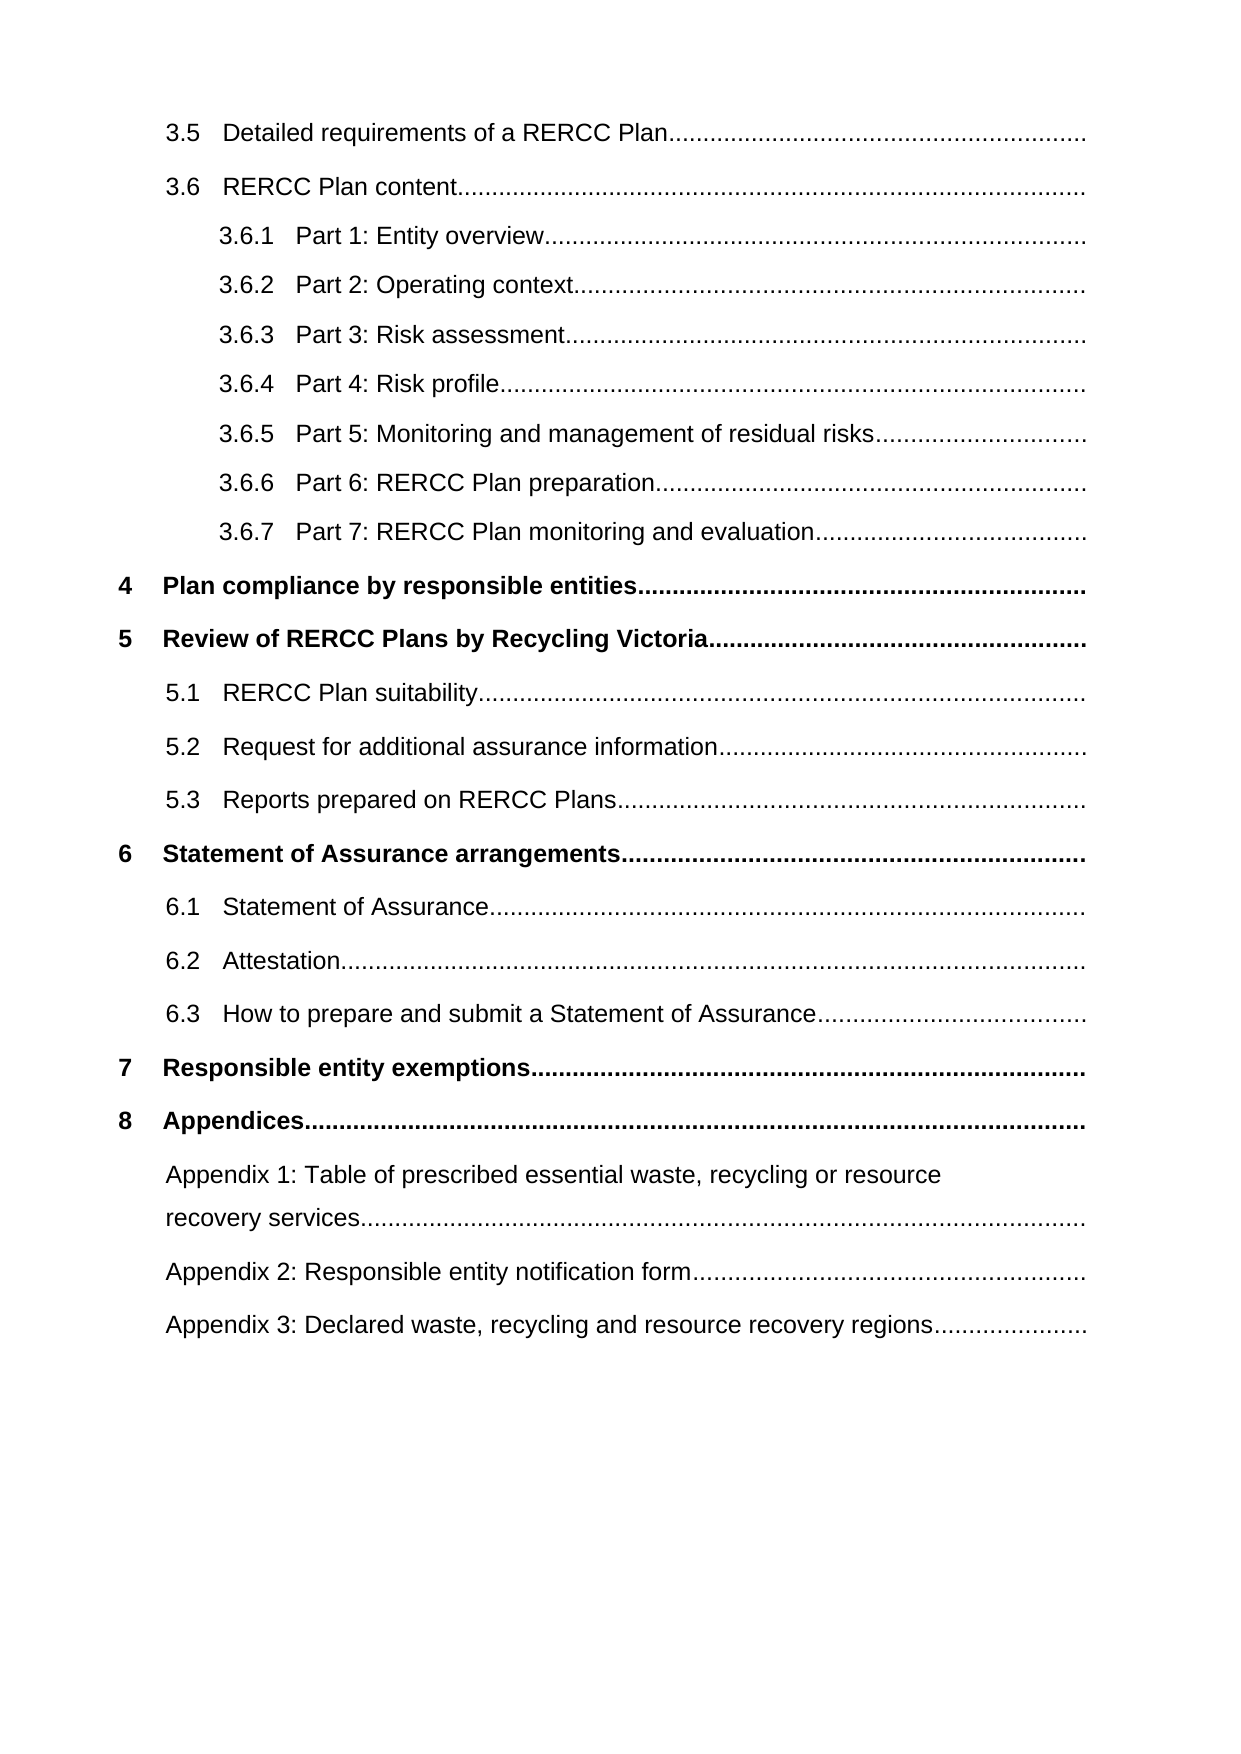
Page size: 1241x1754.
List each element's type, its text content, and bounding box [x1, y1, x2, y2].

text Appendix 1: Table of prescribed essential waste, recycling or resource recovery services 65 [165, 1160, 1033, 1232]
text 3.6.5 Part 5: Monitoring and management of residual risks 51 [218, 418, 1051, 447]
text 5.3 Reports prepared on RERCC Plans 60 [165, 785, 1033, 814]
text 3.6 RERCC Plan content 34 [165, 172, 1033, 200]
text 7 Responsible entity exemptions 64 [118, 1053, 1033, 1081]
text 6.2 Attestation 61 [165, 946, 1033, 974]
text 5.2 Request for additional assurance information 59 [165, 731, 1033, 760]
text 6.3 How to prepare and submit a Statement of Assurance 63 [165, 999, 1033, 1028]
text 3.6.6 Part 6: RERCC Plan preparation 53 [218, 468, 1051, 497]
text 3.6.1 Part 1: Entity overview 34 [218, 221, 1051, 250]
text Appendix 2: Responsible entity notification form 74 [165, 1256, 1033, 1285]
text Appendix 3: Declared waste, recycling and resource recovery regions 76 [165, 1310, 1033, 1339]
text 4 Plan compliance by responsible entities 56 [118, 571, 1033, 599]
text 3.6.4 Part 4: Risk profile 47 [218, 369, 1051, 398]
text 3.6.3 Part 3: Risk assessment 40 [218, 320, 1051, 348]
text 5.1 RERCC Plan suitability 58 [165, 678, 1033, 707]
text 3.6.2 Part 2: Operating context 36 [218, 270, 1051, 299]
text 3.5 Detailed requirements of a RERCC Plan 33 [165, 118, 1033, 147]
text 5 Review of RERCC Plans by Recycling Victoria 58 [118, 624, 1033, 653]
text 6.1 Statement of Assurance 61 [165, 892, 1033, 921]
text 8 Appendices 65 [118, 1106, 1033, 1135]
text 6 Statement of Assurance arrangements 61 [118, 838, 1033, 867]
text 3.6.7 Part 7: RERCC Plan monitoring and evaluation 54 [218, 517, 1051, 546]
